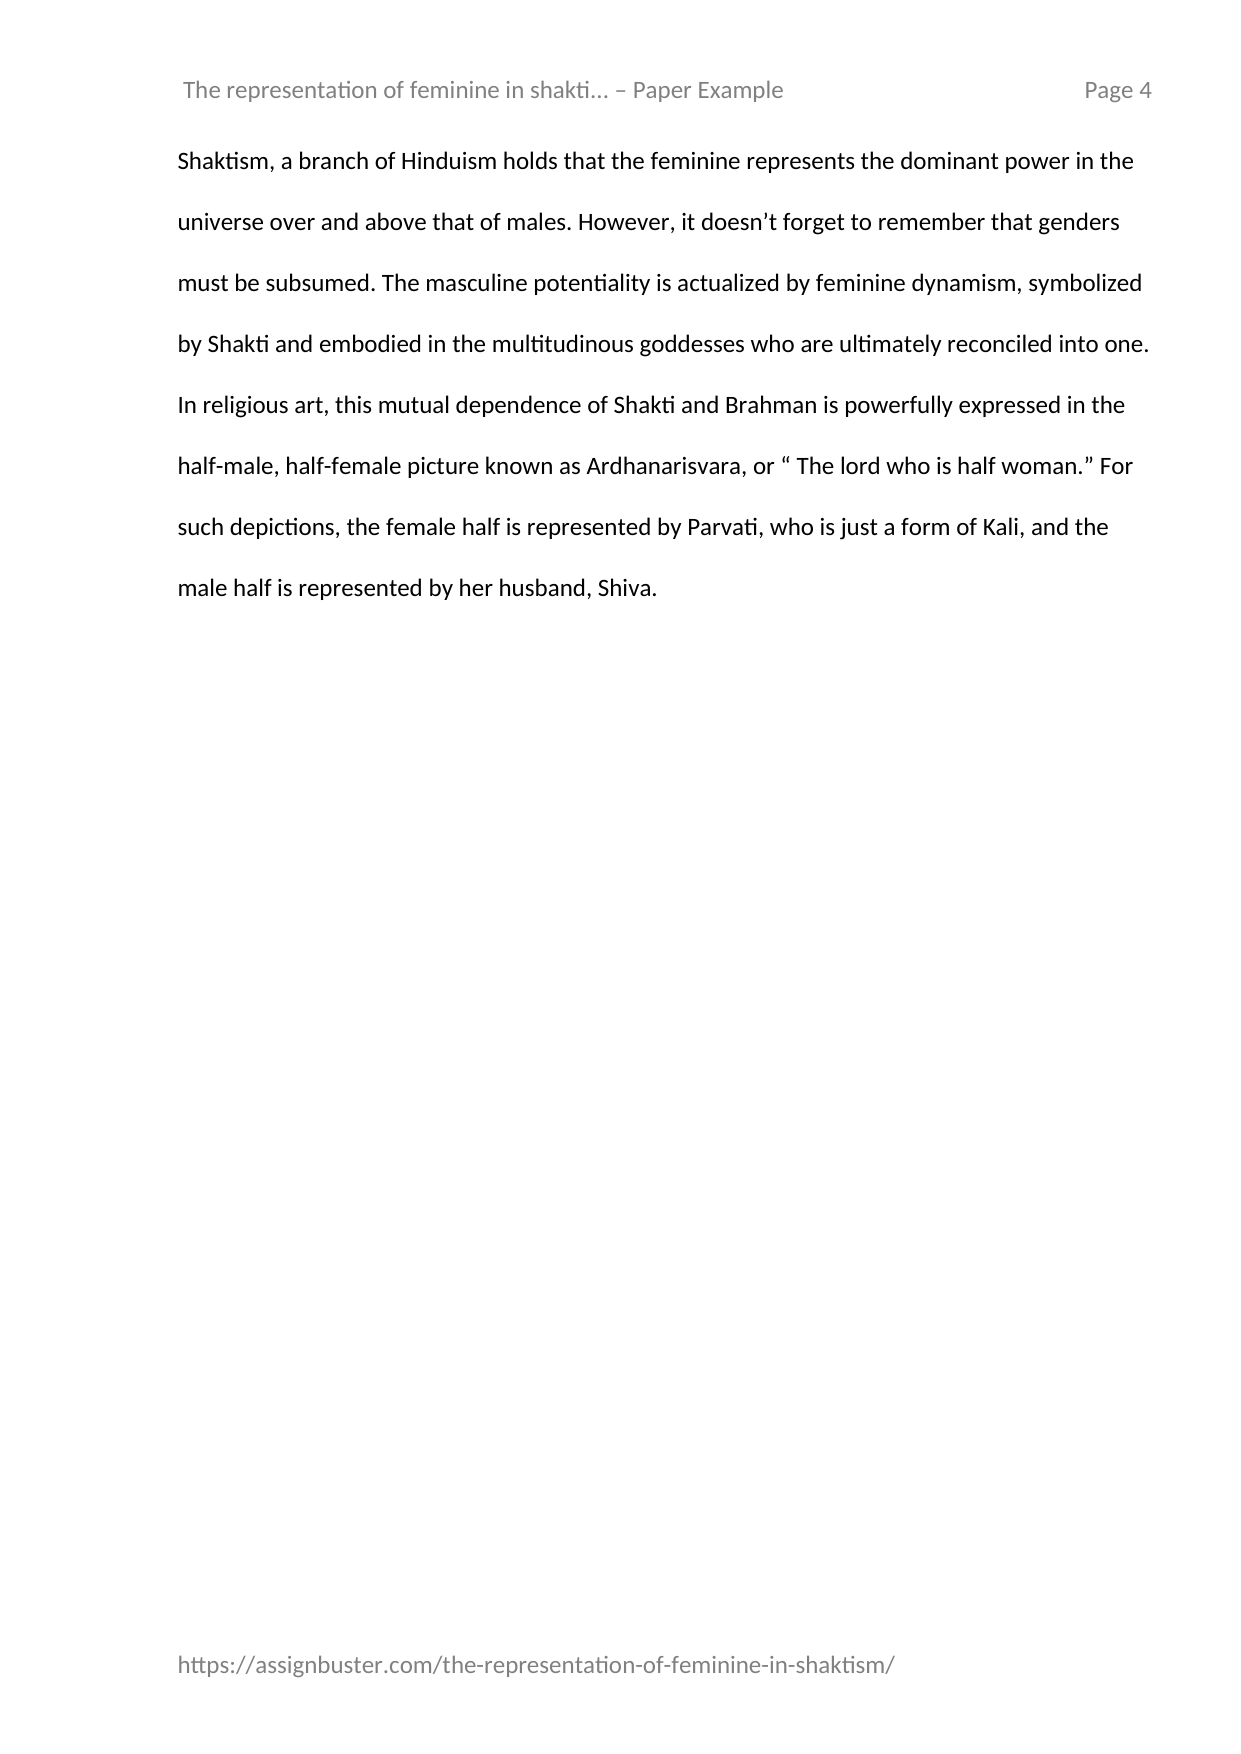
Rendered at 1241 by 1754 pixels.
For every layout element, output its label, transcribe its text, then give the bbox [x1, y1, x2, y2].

text Shaktism, a branch of Hinduism holds that the feminine represents the dominant power in the universe over and above that of males. However, it doesn’t forget to remember that genders must be subsumed. The masculine potentiality is actualized by feminine dynamism, symbolized by Shakti and embodied in the multitudinous goddesses who are ultimately reconciled into one. In religious art, this mutual dependence of Shakti and Brahman is powerfully expressed in the half-male, half-female picture known as Ardhanarisvara, or “ The lord who is half woman.” For such depictions, the female half is represented by Parvati, who is just a form of Kali, and the male half is represented by her husband, Shiva. [177, 145, 1152, 603]
